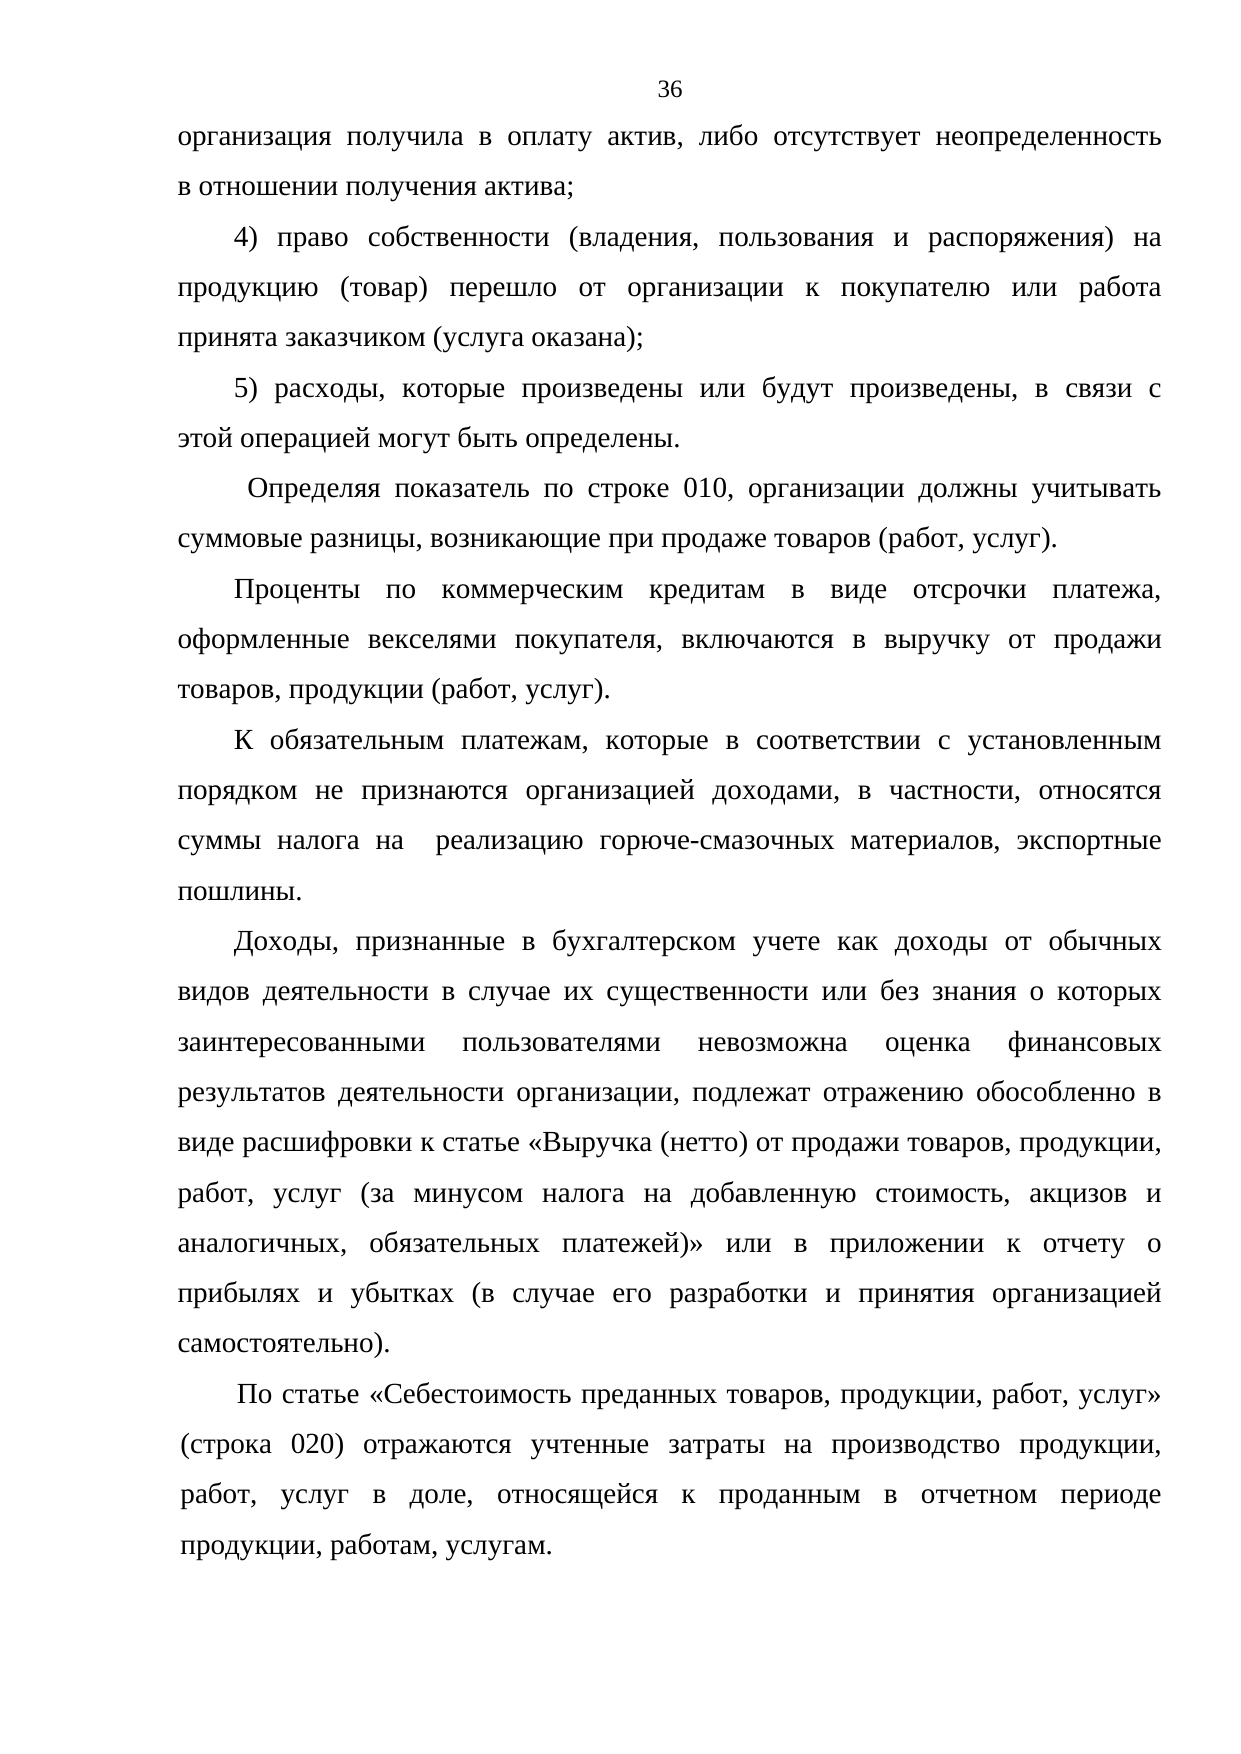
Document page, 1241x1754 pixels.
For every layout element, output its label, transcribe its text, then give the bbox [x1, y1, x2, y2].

text 4) право собственности (владения, пользования и распоряжения) на продукцию (товар) перешло от организации к покупателю или работа принята заказчиком (услуга оказана); [177, 219, 1162, 353]
text Определяя показатель по строке 010, организации должны учитывать суммовые разницы, возникающие при продаже товаров (работ, услуг). [177, 470, 1162, 554]
text По статье «Себестоимость преданных товаров, продукции, работ, услуг» (строка 020) отражаются учтенные затраты на производство продукции, работ, услуг в доле, относящейся к проданным в отчетном периоде продукции, работам, услугам. [180, 1376, 1162, 1560]
text Доходы, признанные в бухгалтерском учете как доходы от обычных видов деятельности в случае их существенности или без знания о которых заинтересованными пользователями невозможна оценка финансовых результатов деятельности организации, подлежат отражению обособленно в виде расшифровки к статье «Выручка (нетто) от продажи товаров, продукции, работ, услуг (за минусом налога на добавленную стоимость, акцизов и аналогичных, обязательных платежей)» или в приложении к отчету о прибылях и убытках (в случае его разработки и принятия организацией самостоятельно). [177, 923, 1162, 1359]
text К обязательным платежам, которые в соответствии с установленным порядком не признаются организацией доходами, в частности, относятся суммы налога на реализацию горюче-смазочных материалов, экспортные пошлины. [177, 722, 1162, 906]
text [177, 118, 1162, 202]
text 5) расходы, которые произведены или будут произведены, в связи с этой операцией могут быть определены. [177, 370, 1162, 453]
text Проценты по коммерческим кредитам в виде отсрочки платежа, оформленные векселями покупателя, включаются в выручку от продажи товаров, продукции (работ, услуг). [177, 571, 1162, 705]
